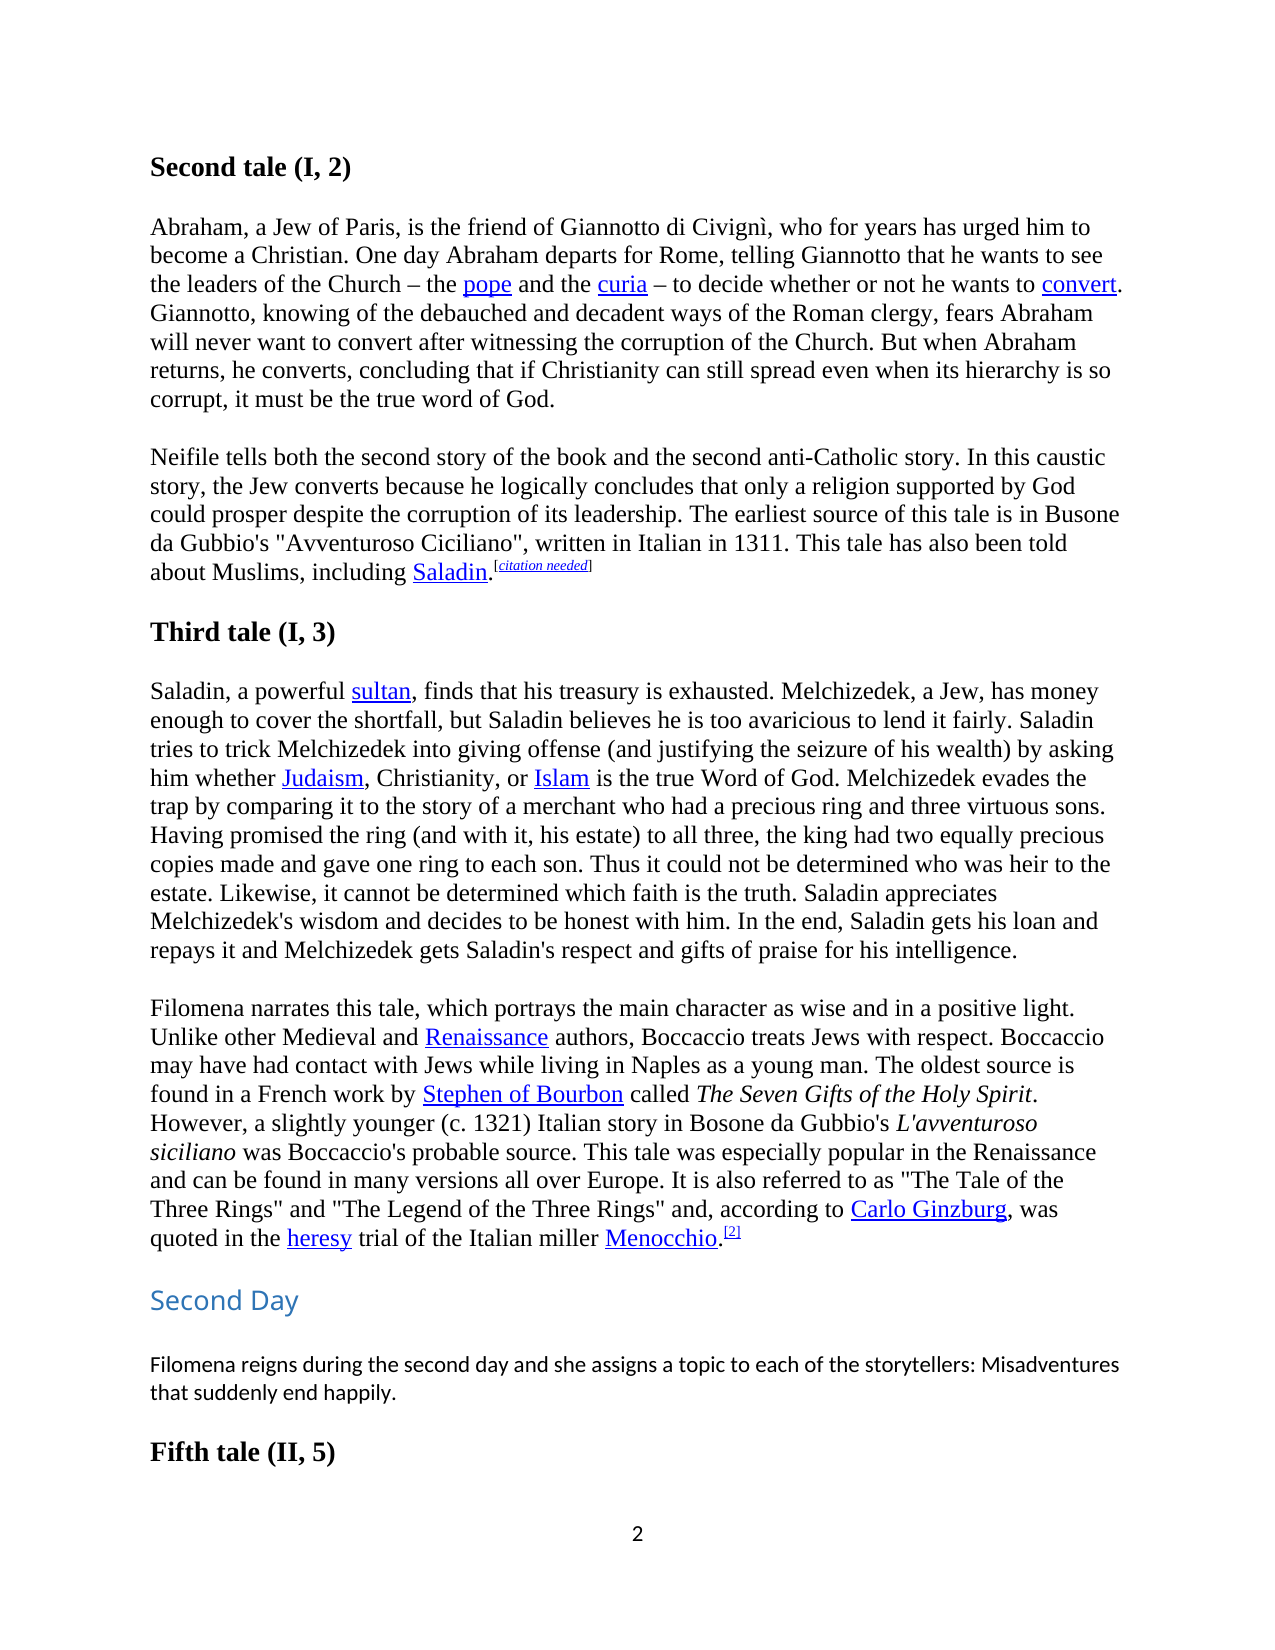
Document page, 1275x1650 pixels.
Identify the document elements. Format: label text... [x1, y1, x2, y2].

text Abraham, a Jew of Paris, is the friend of Giannotto di Civignì, who for years has urged him to become a Christian. One day Abraham departs for Rome, telling Giannotto that he wants to see the leaders of the Church – the pope and the curia – to decide whether or not he wants to convert. Giannotto, knowing of the debauched and decadent ways of the Roman clergy, fears Abraham will never want to convert after witnessing the corruption of the Church. But when Abraham returns, he converts, concluding that if Christianity can still spread even when its hierarchy is so corrupt, it must be the true word of God. [150, 212, 1125, 413]
text Fifth tale (II, 5) [150, 1435, 1125, 1468]
text Second tale (I, 2) [150, 150, 1125, 182]
text Filomena reigns during the second day and she assigns a topic to each of the storytellers: Misadventures that suddenly end happily. [150, 1350, 1125, 1406]
text Third tale (I, 3) [150, 615, 1125, 647]
subtitle Second Day [150, 1281, 1125, 1318]
text Saladin, a powerful sultan, finds that his treasury is exhausted. Melchizedek, a Jew, has money enough to cover the shortfall, but Saladin believes he is too avaricious to lend it fairly. Saladin tries to trick Melchizedek into giving offense (and justifying the seizure of his wealth) by asking him whether Judaism, Christianity, or Islam is the true Word of God. Melchizedek evades the trap by comparing it to the story of a merchant who had a precious ring and three virtuous sons. Having promised the ring (and with it, his estate) to all three, the king had two equally precious copies made and gave one ring to each son. Thus it could not be determined who was heir to the estate. Likewise, it cannot be determined which faith is the truth. Saladin appreciates Melchizedek's wisdom and decides to be honest with him. In the end, Saladin gets his loan and repays it and Melchizedek gets Saladin's respect and gifts of praise for his intelligence. [150, 676, 1125, 964]
text Neifile tells both the second story of the book and the second anti-Catholic story. In this caustic story, the Jew converts because he logically concludes that only a religion supported by God could prosper despite the corruption of its leadership. The earliest source of this tale is in Busone da Gubbio's "Avventuroso Ciciliano", written in Italian in 1311. This tale has also been told about Muslims, including Saladin.[citation needed] [150, 442, 1125, 586]
text Filomena narrates this tale, which portrays the main character as wise and in a positive light. Unlike other Medieval and Renaissance authors, Boccaccio treats Jews with respect. Boccaccio may have had contact with Jews while living in Naples as a young man. The oldest source is found in a French work by Stephen of Bourbon called The Seven Gifts of the Holy Spirit. However, a slightly younger (c. 1321) Italian story in Bosone da Gubbio's L'avventuroso siciliano was Boccaccio's probable source. This tale was especially popular in the Renaissance and can be found in many versions all over Europe. It is also referred to as "The Tale of the Three Rings" and "The Legend of the Three Rings" and, according to Carlo Ginzburg, was quoted in the heresy trial of the Italian miller Menocchio.[2] [150, 993, 1125, 1252]
